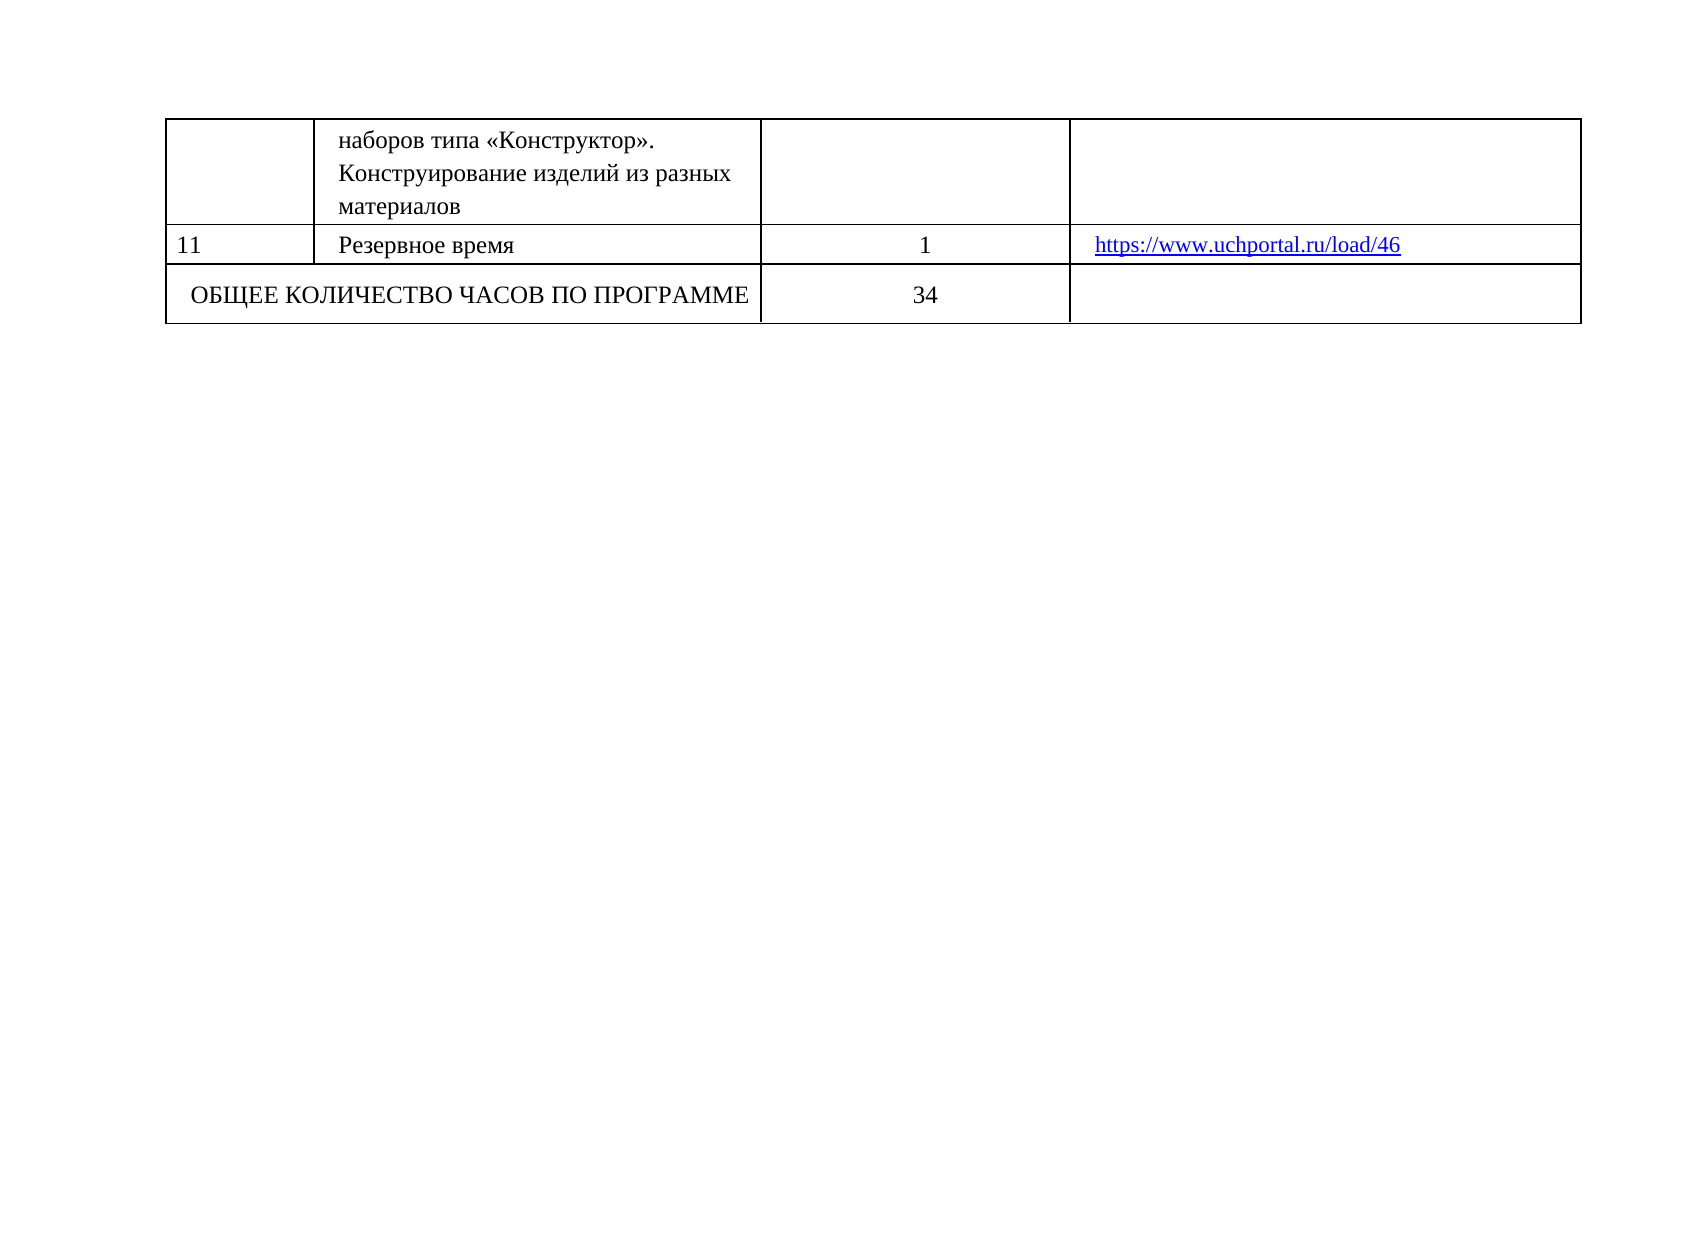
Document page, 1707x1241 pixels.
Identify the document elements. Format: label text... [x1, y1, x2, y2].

table_cell 11 [167, 225, 313, 263]
table_cell [1071, 265, 1580, 322]
table_cell https://www.uchportal.ru/load/46 [1071, 225, 1580, 263]
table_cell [1071, 120, 1580, 223]
table_cell 6 [762, 120, 1069, 223]
table_cell 10 [167, 120, 313, 223]
table_cell ОБЩЕЕ КОЛИЧЕСТВО ЧАСОВ ПО ПРОГРАММЕ [167, 265, 760, 322]
table_cell 1 [762, 225, 1069, 263]
table_cell 34 [762, 265, 1069, 322]
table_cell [315, 120, 760, 223]
table_cell Резервное время [315, 225, 760, 263]
